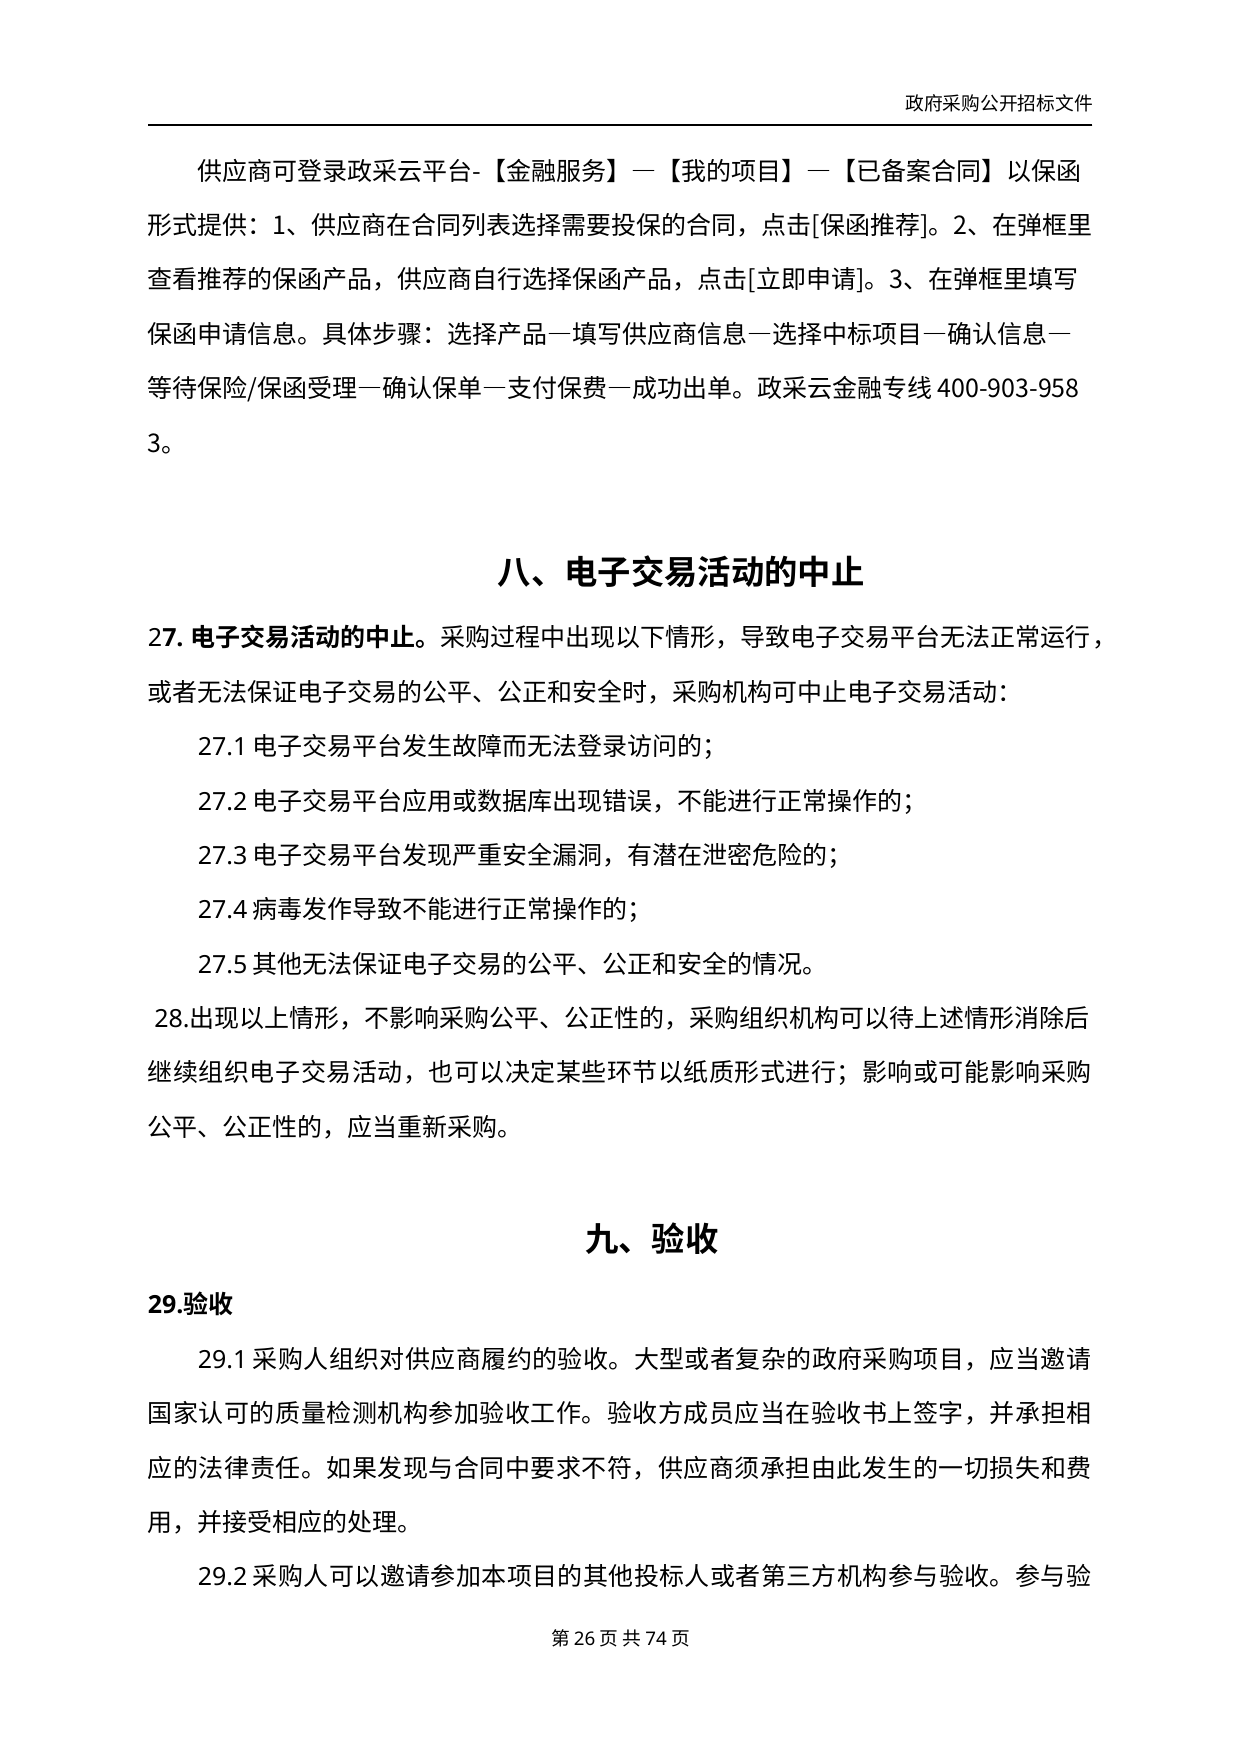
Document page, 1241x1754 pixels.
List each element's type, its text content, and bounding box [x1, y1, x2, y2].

text 29.验收 [148, 1285, 1092, 1321]
text 27.2电子交易平台应用或数据库出现错误，不能进行正常操作的； [148, 781, 1092, 817]
text 27. 电子交易活动的中止。采购过程中出现以下情形，导致电子交易平台无法正常运行，或者无法保证电子交易的公平、公正和安全时，采购机构可中止电子交易活动： [148, 618, 1092, 708]
text 27.3电子交易平台发现严重安全漏洞，有潜在泄密危险的； [148, 835, 1092, 872]
text 27.1电子交易平台发生故障而无法登录访问的； [148, 727, 1092, 763]
text 九、验收 [160, 1213, 1092, 1261]
text 29.1采购人组织对供应商履约的验收。大型或者复杂的政府采购项目，应当邀请国家认可的质量检测机构参加验收工作。验收方成员应当在验收书上签字，并承担相应的法律责任。如果发现与合同中要求不符，供应商须承担由此发生的一切损失和费用，并接受相应的处理。 [148, 1339, 1092, 1539]
subtitle 供应商可登录政采云平台-【金融服务】—【我的项目】—【已备案合同】以保函形式提供：1、供应商在合同列表选择需要投保的合同，点击[保函推荐]。2、在弹框里查看推荐的保函产品，供应商自行选择保函产品，点击[立即申请]。3、在弹框里填写保函申请信息。具体步骤：选择产品—填写供应商信息—选择中标项目—确认信息—等待保险/保函受理—确认保单—支付保费—成功出单。政采云金融专线400-903-9583。 [148, 151, 1092, 459]
text 27.4病毒发作导致不能进行正常操作的； [148, 890, 1092, 926]
text 28.出现以上情形，不影响采购公平、公正性的，采购组织机构可以待上述情形消除后继续组织电子交易活动，也可以决定某些环节以纸质形式进行；影响或可能影响采购公平、公正性的，应当重新采购。 [148, 998, 1092, 1143]
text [148, 1557, 1092, 1593]
text 27.5其他无法保证电子交易的公平、公正和安全的情况。 [148, 944, 1092, 980]
text 八、电子交易活动的中止 [148, 546, 1092, 594]
